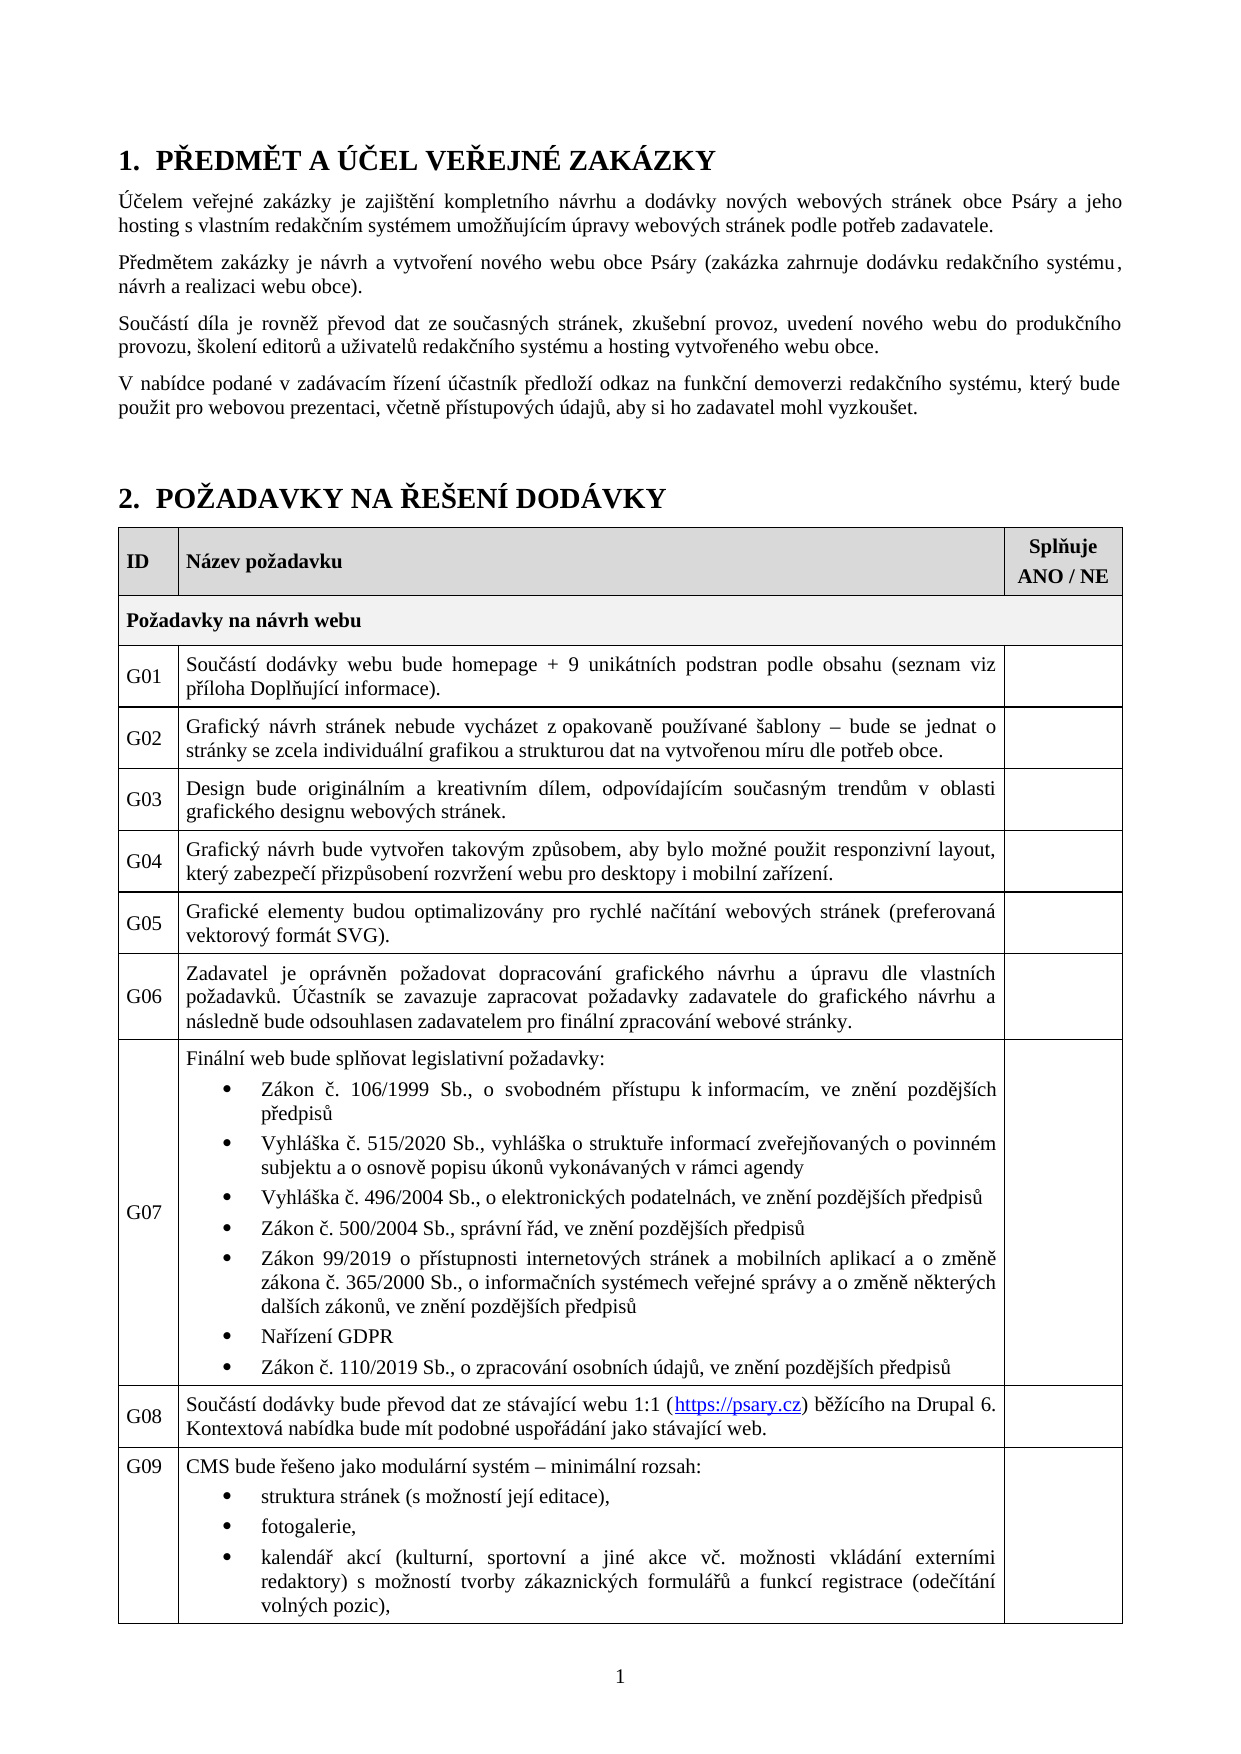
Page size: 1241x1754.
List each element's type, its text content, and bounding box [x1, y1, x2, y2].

table_cell Grafické elementy budou optimalizovány pro rychlé načítání webových stránek (preferovaná vektorový formát SVG). [179, 893, 1004, 953]
table_cell [1005, 646, 1122, 706]
table_cell [1005, 1040, 1122, 1385]
table_cell [1005, 893, 1122, 953]
table_cell Součástí dodávky bude převod dat ze stávající webu 1:1 (https://psary.cz) běžícího na Drupal 6. Kontextová nabídka bude mít podobné uspořádání jako stávající web. [179, 1386, 1004, 1447]
table_cell [1005, 954, 1122, 1039]
text Účelem veřejné zakázky je zajištění kompletního návrhu a dodávky nových webových stránek obce Psáry a jeho hosting s vlastním redakčním systémem umožňujícím úpravy webových stránek podle potřeb zadavatele. [118, 189, 1122, 237]
table_cell G01 [119, 646, 178, 706]
table_cell G03 [119, 769, 178, 830]
table_cell Zadavatel je oprávněn požadovat dopracování grafického návrhu a úpravu dle vlastních požadavků. Účastník se zavazuje zapracovat požadavky zadavatele do grafického návrhu a následně bude odsouhlasen zadavatelem pro finální zpracování webové stránky. [179, 954, 1004, 1039]
table_cell G09 [119, 1448, 178, 1623]
subtitle POŽADAVKY NA ŘEŠENÍ DODÁVKY [118, 481, 1122, 514]
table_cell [179, 1448, 1004, 1623]
table_header Název požadavku [179, 528, 1004, 595]
table_header Splňuje ANO / NE [1005, 528, 1122, 595]
table_cell G06 [119, 954, 178, 1039]
table_cell G02 [119, 708, 178, 768]
text Předmětem zakázky je návrh a vytvoření nového webu obce Psáry (zakázka zahrnuje dodávku redakčního systému, návrh a realizaci webu obce). [118, 250, 1122, 298]
table_cell Grafický návrh stránek nebude vycházet z opakovaně používané šablony – bude se jednat o stránky se zcela individuální grafikou a strukturou dat na vytvořenou míru dle potřeb obce. [179, 708, 1004, 768]
table_cell [1005, 708, 1122, 768]
table_cell [1005, 1448, 1122, 1623]
table_cell G05 [119, 893, 178, 953]
subtitle PŘEDMĚT A ÚČEL VEŘEJNÉ ZAKÁZKY [118, 143, 1122, 177]
table_cell G07 [119, 1040, 178, 1385]
table_cell [1005, 831, 1122, 891]
table_cell Design bude originálním a kreativním dílem, odpovídajícím současným trendům v oblasti grafického designu webových stránek. [179, 769, 1004, 830]
table_cell Finální web bude splňovat legislativní požadavky: Zákon č. 106/1999 Sb., o svobodném přístupu k informacím, ve znění pozdějších předpisů Vyhláška č. 515/2020 Sb., vyhláška o struktuře informací zveřejňovaných o povinném subjektu a o osnově popisu úkonů vykonávaných v rámci agendy Vyhláška č. 496/2004 Sb., o elektronických podatelnách, ve znění pozdějších předpisů Zákon č. 500/2004 Sb., správní řád, ve znění pozdějších předpisů Zákon 99/2019 o přístupnosti internetových stránek a mobilních aplikací a o změně zákona č. 365/2000 Sb., o informačních systémech veřejné správy a o změně některých dalších zákonů, ve znění pozdějších předpisů Nařízení GDPR Zákon č. 110/2019 Sb., o zpracování osobních údajů, ve znění pozdějších předpisů [179, 1040, 1004, 1385]
table_cell [1005, 1386, 1122, 1447]
table_cell G04 [119, 831, 178, 891]
table_header ID [119, 528, 178, 595]
text V nabídce podané v zadávacím řízení účastník předloží odkaz na funkční demoverzi redakčního systému, který bude použit pro webovou prezentaci, včetně přístupových údajů, aby si ho zadavatel mohl vyzkoušet. [118, 371, 1122, 419]
table_cell [1005, 769, 1122, 830]
table_cell Součástí dodávky webu bude homepage + 9 unikátních podstran podle obsahu (seznam viz příloha Doplňující informace). [179, 646, 1004, 706]
table_cell Požadavky na návrh webu [119, 596, 1122, 645]
table_cell G08 [119, 1386, 178, 1447]
table_cell Grafický návrh bude vytvořen takovým způsobem, aby bylo možné použit responzivní layout, který zabezpečí přizpůsobení rozvržení webu pro desktopy i mobilní zařízení. [179, 831, 1004, 891]
text Součástí díla je rovněž převod dat ze současných stránek, zkušební provoz, uvedení nového webu do produkčního provozu, školení editorů a uživatelů redakčního systému a hosting vytvořeného webu obce. [118, 310, 1122, 358]
